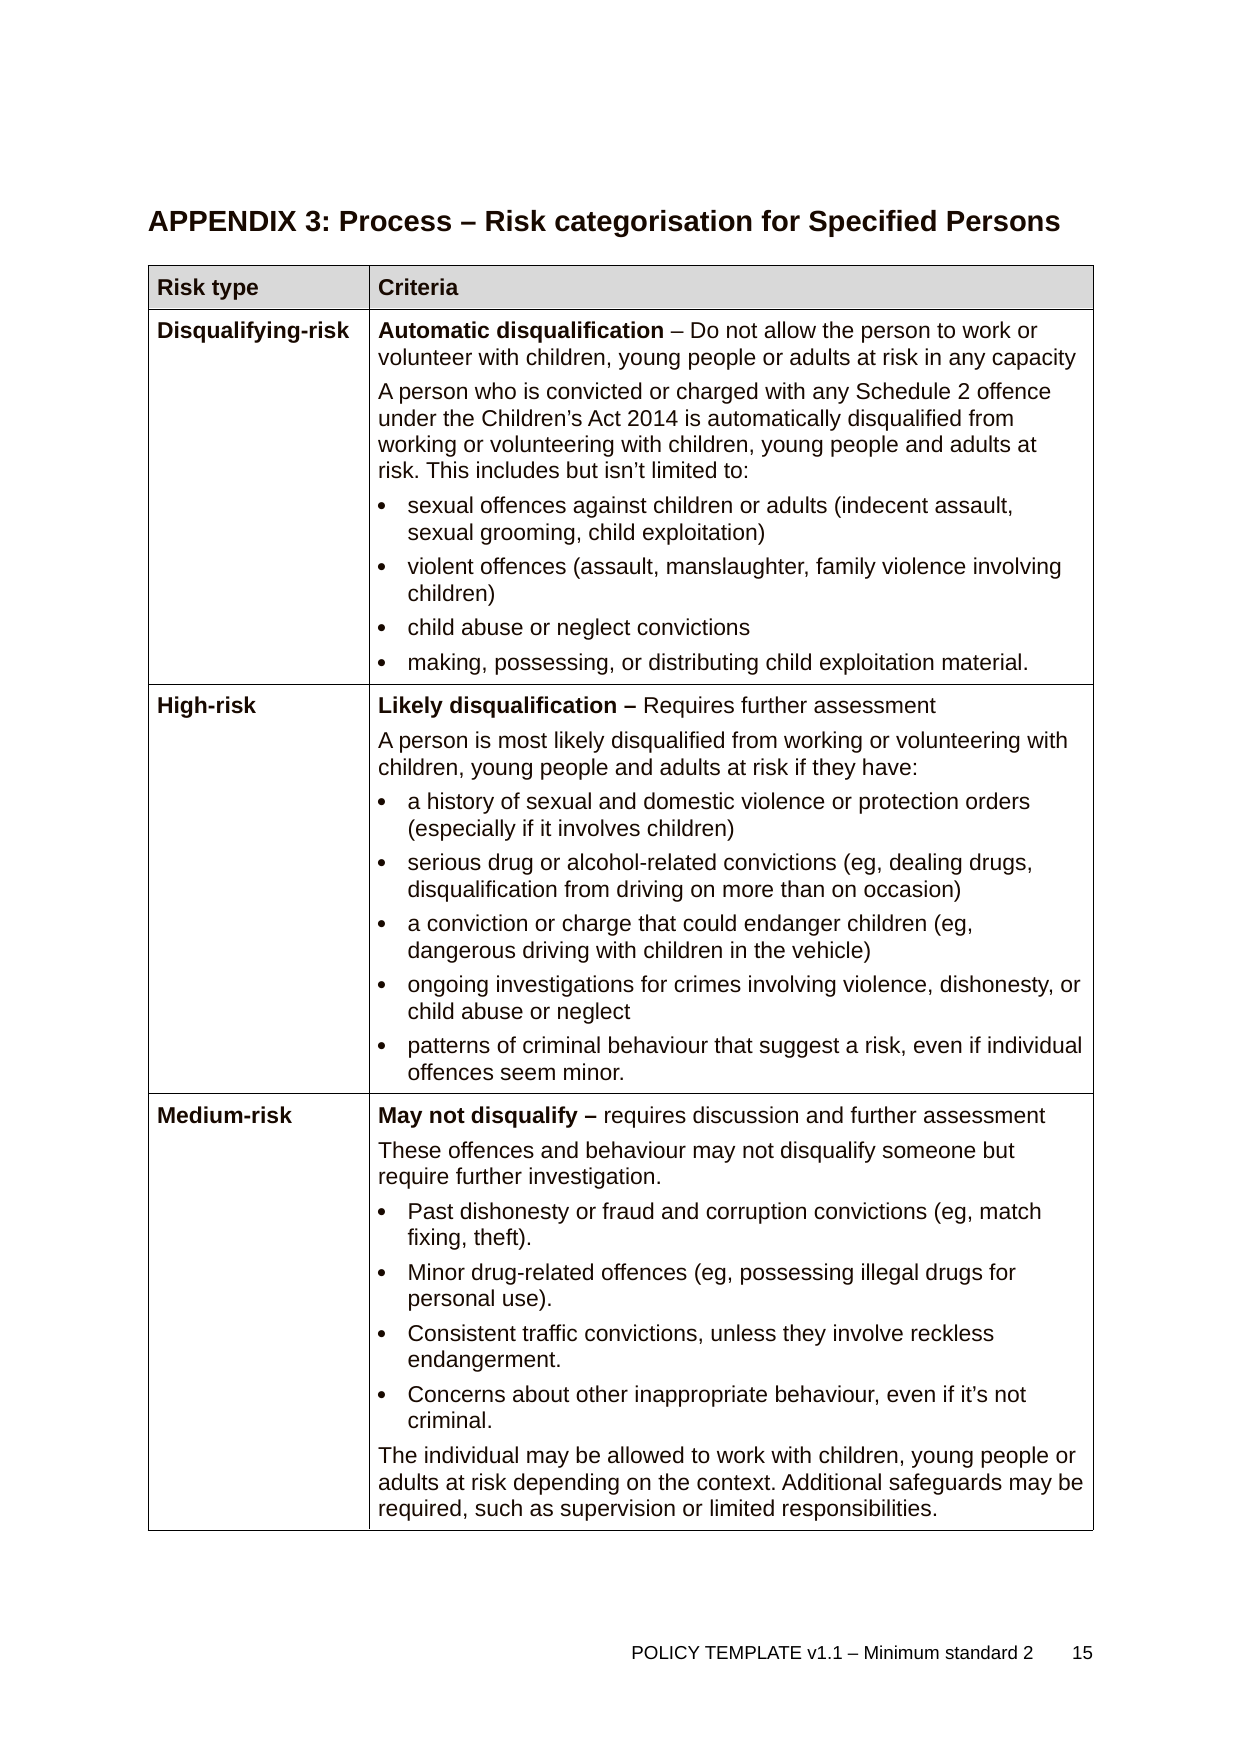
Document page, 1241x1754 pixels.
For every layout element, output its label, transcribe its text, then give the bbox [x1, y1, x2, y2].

table_cell Likely disqualification – Requires further assessment A person is most likely disqualified from working or volunteering with children, young people and adults at risk if they have: a history of sexual and domestic violence or protection orders (especially if it involves children) serious drug or alcohol-related convictions (eg, dealing drugs, disqualification from driving on more than on occasion) a conviction or charge that could endanger children (eg, dangerous driving with children in the vehicle) ongoing investigations for crimes involving violence, dishonesty, or child abuse or neglect patterns of criminal behaviour that suggest a risk, even if individual offences seem minor. [370, 685, 1093, 1093]
table_header Risk type [149, 266, 369, 308]
subtitle APPENDIX 3: Process – Risk categorisation for Specified Persons [148, 204, 1092, 237]
table_header Criteria [370, 266, 1093, 308]
table_cell Medium-risk [149, 1094, 369, 1529]
table_cell High-risk [149, 685, 369, 1093]
table_cell Disqualifying-risk [149, 310, 369, 683]
table_cell May not disqualify – requires discussion and further assessment These offences and behaviour may not disqualify someone but require further investigation. Past dishonesty or fraud and corruption convictions (eg, match fixing, theft). Minor drug-related offences (eg, possessing illegal drugs for personal use). Consistent traffic convictions, unless they involve reckless endangerment. Concerns about other inappropriate behaviour, even if it’s not criminal. The individual may be allowed to work with children, young people or adults at risk depending on the context. Additional safeguards may be required, such as supervision or limited responsibilities. [370, 1094, 1093, 1529]
table_cell Automatic disqualification – Do not allow the person to work or volunteer with children, young people or adults at risk in any capacity A person who is convicted or charged with any Schedule 2 offence under the Children’s Act 2014 is automatically disqualified from working or volunteering with children, young people and adults at risk. This includes but isn’t limited to: sexual offences against children or adults (indecent assault, sexual grooming, child exploitation) violent offences (assault, manslaughter, family violence involving children) child abuse or neglect convictions making, possessing, or distributing child exploitation material. [370, 310, 1093, 683]
